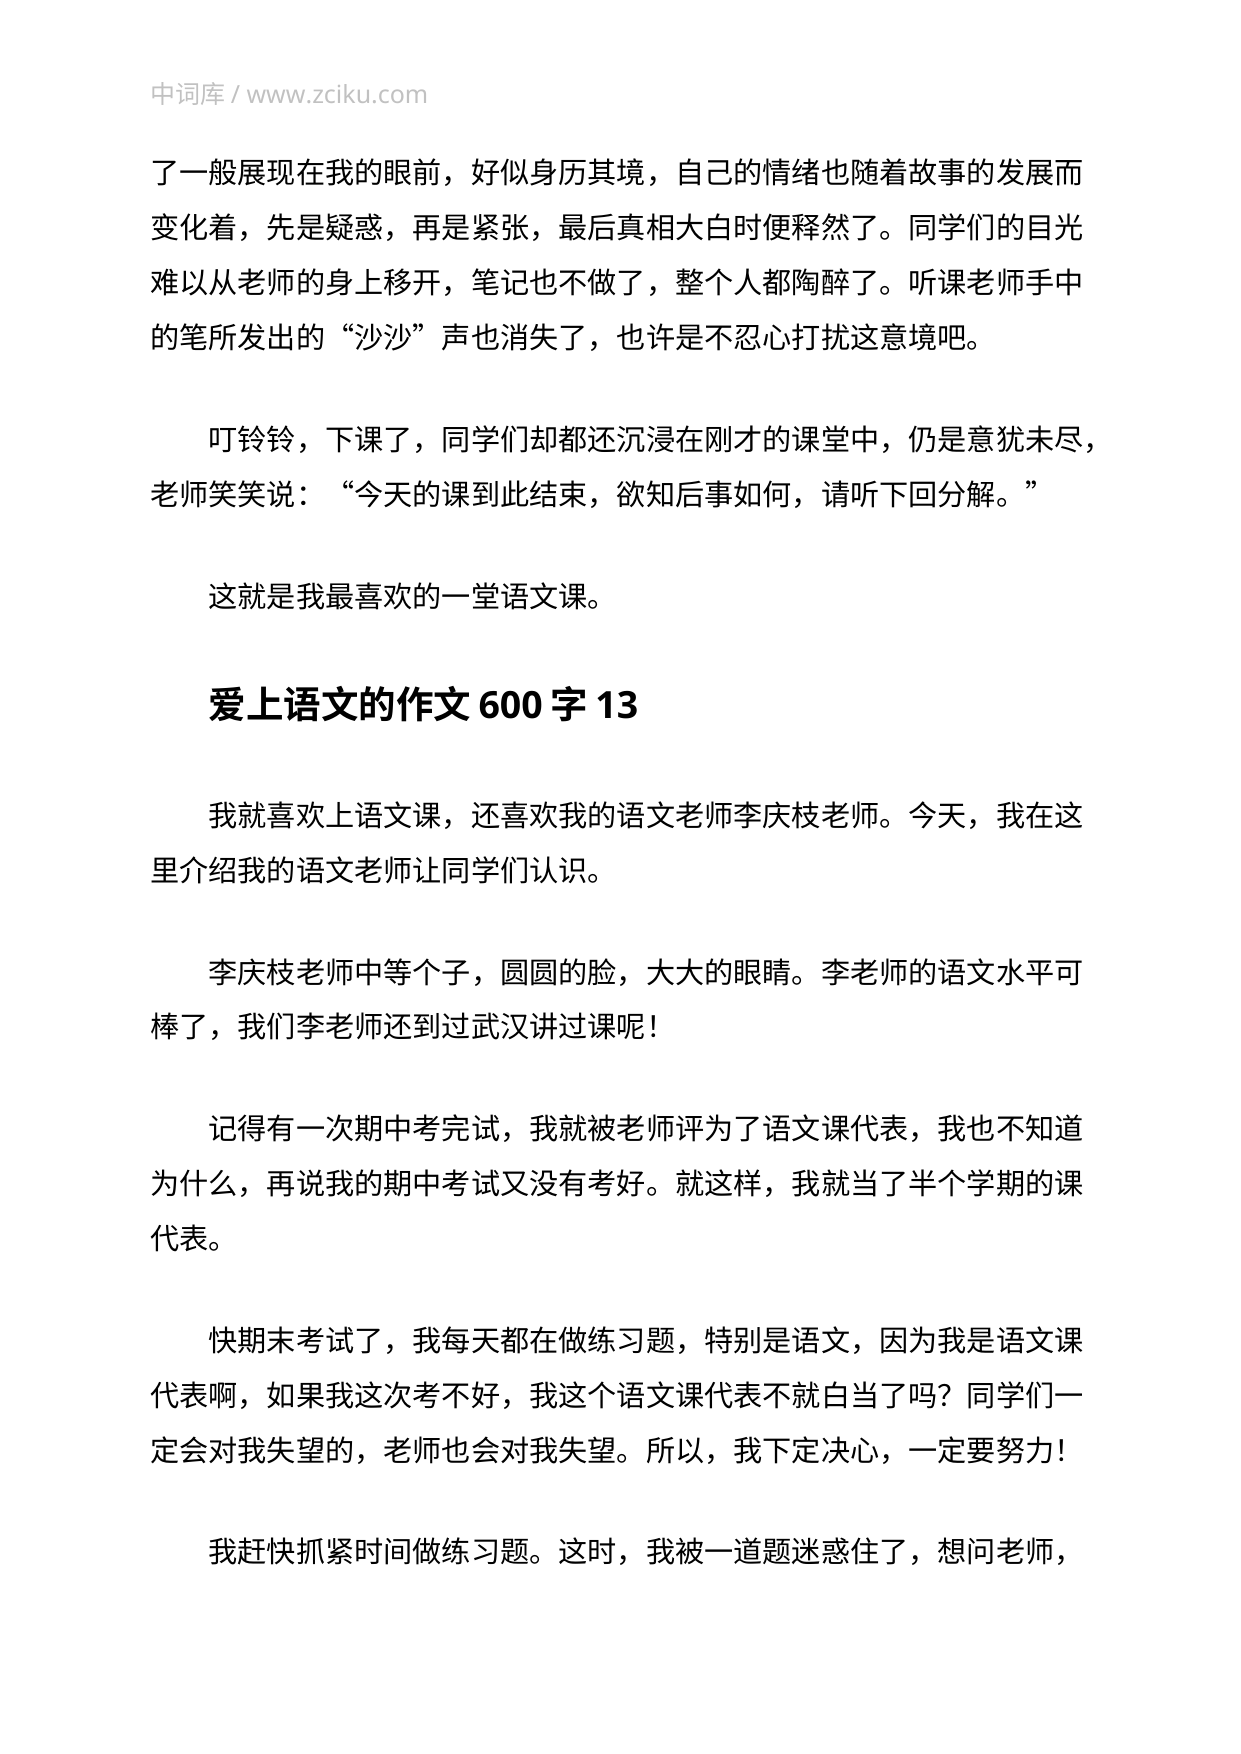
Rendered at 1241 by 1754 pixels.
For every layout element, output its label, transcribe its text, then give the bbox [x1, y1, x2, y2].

text 李庆枝老师中等个子，圆圆的脸，大大的眼睛。李老师的语文水平可棒了，我们李老师还到过武汉讲过课呢！ [150, 949, 1090, 1046]
text 这就是我最喜欢的一堂语文课。 [150, 573, 1090, 615]
text 记得有一次期中考完试，我就被老师评为了语文课代表，我也不知道为什么，再说我的期中考试又没有考好。就这样，我就当了半个学期的课代表。 [150, 1106, 1090, 1258]
text 我就喜欢上语文课，还喜欢我的语文老师李庆枝老师。今天，我在这里介绍我的语文老师让同学们认识。 [150, 792, 1090, 890]
text 爱上语文的作文600字13 [150, 675, 1090, 729]
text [150, 1529, 1090, 1571]
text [150, 150, 1090, 357]
text 快期末考试了，我每天都在做练习题，特别是语文，因为我是语文课代表啊，如果我这次考不好，我这个语文课代表不就白当了吗？同学们一定会对我失望的，老师也会对我失望。所以，我下定决心，一定要努力！ [150, 1317, 1090, 1469]
text 叮铃铃，下课了，同学们却都还沉浸在刚才的课堂中，仍是意犹未尽，老师笑笑说：“今天的课到此结束，欲知后事如何，请听下回分解。” [150, 416, 1090, 514]
